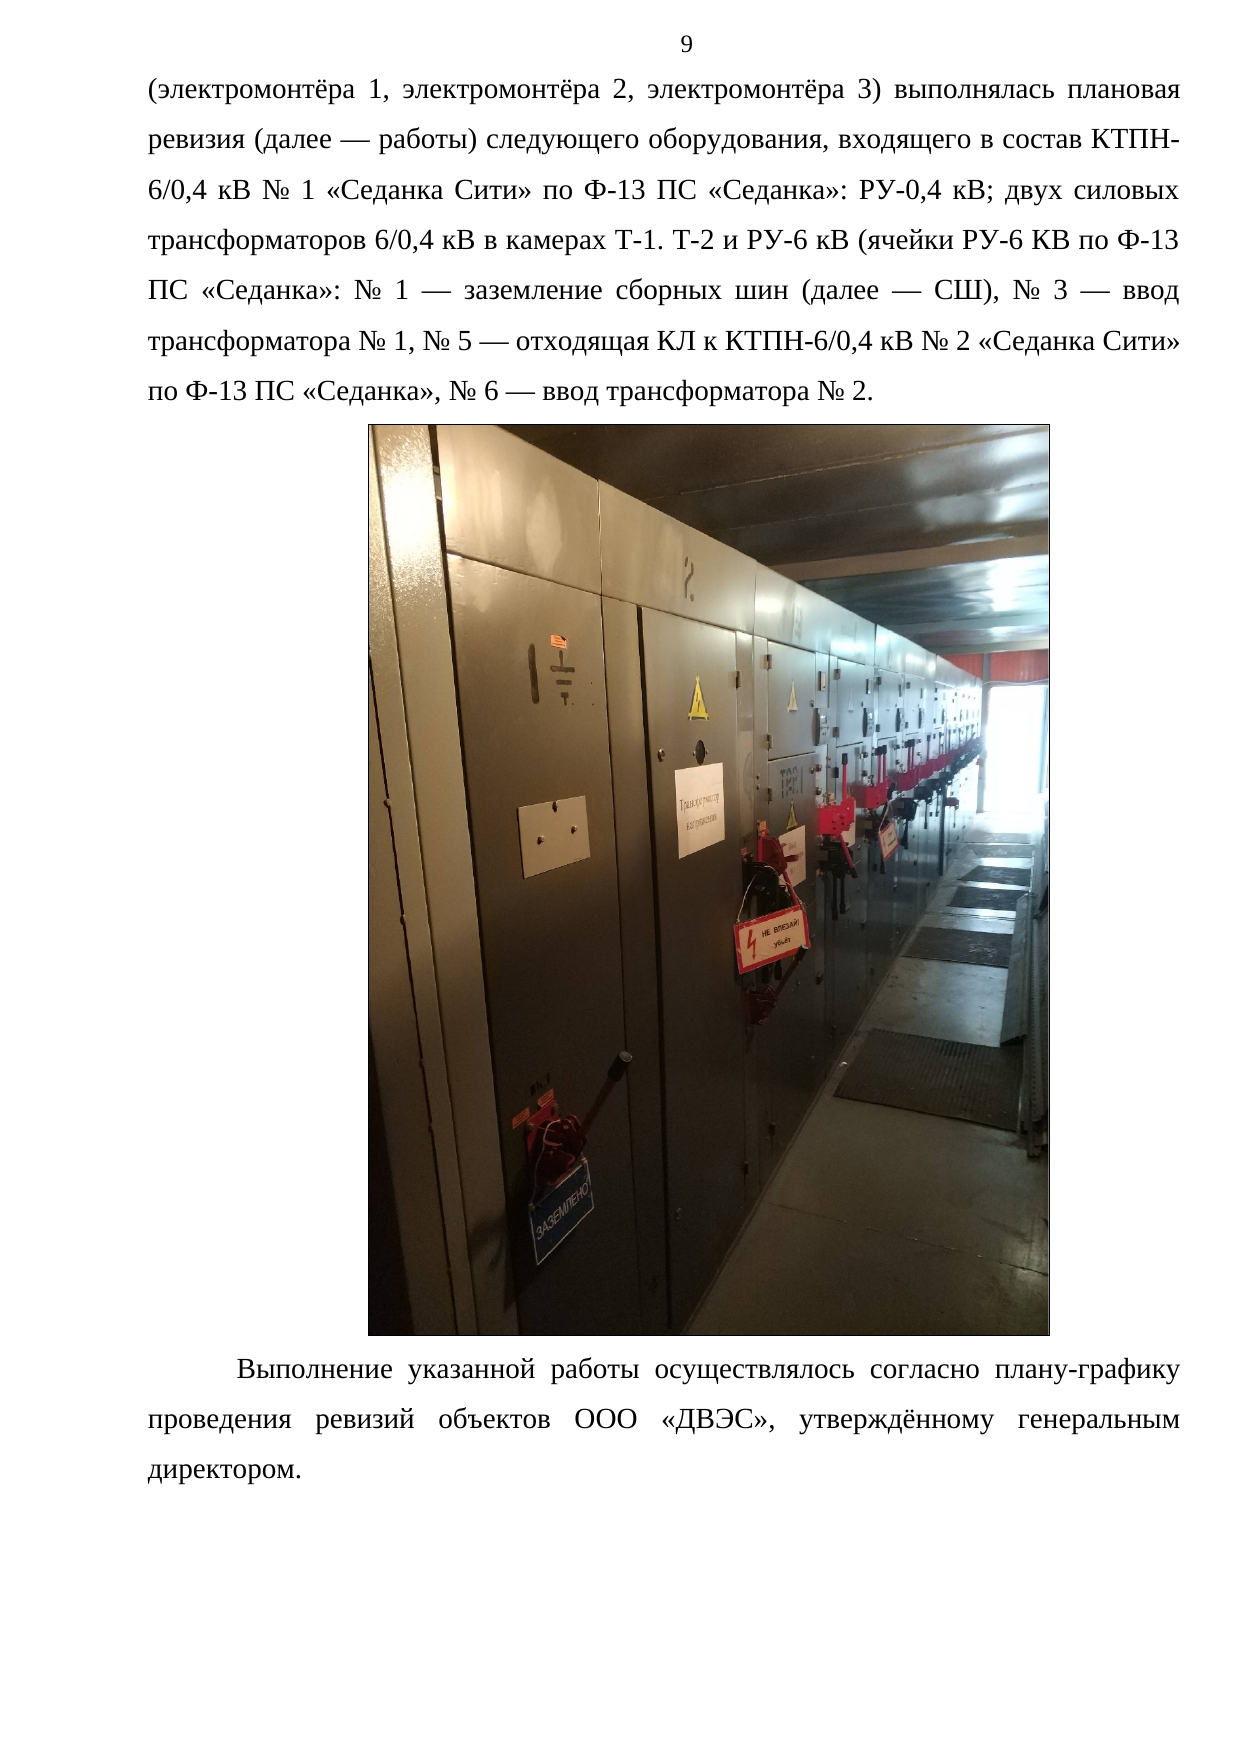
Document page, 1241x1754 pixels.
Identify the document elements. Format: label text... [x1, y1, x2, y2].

picture [369, 425, 1049, 1335]
text Выполнение указанной работы осуществлялось согласно плану-графику проведения ревизий объектов ООО «ДВЭС», утверждённому генеральным директором. [148, 1351, 1181, 1485]
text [148, 71, 1181, 407]
